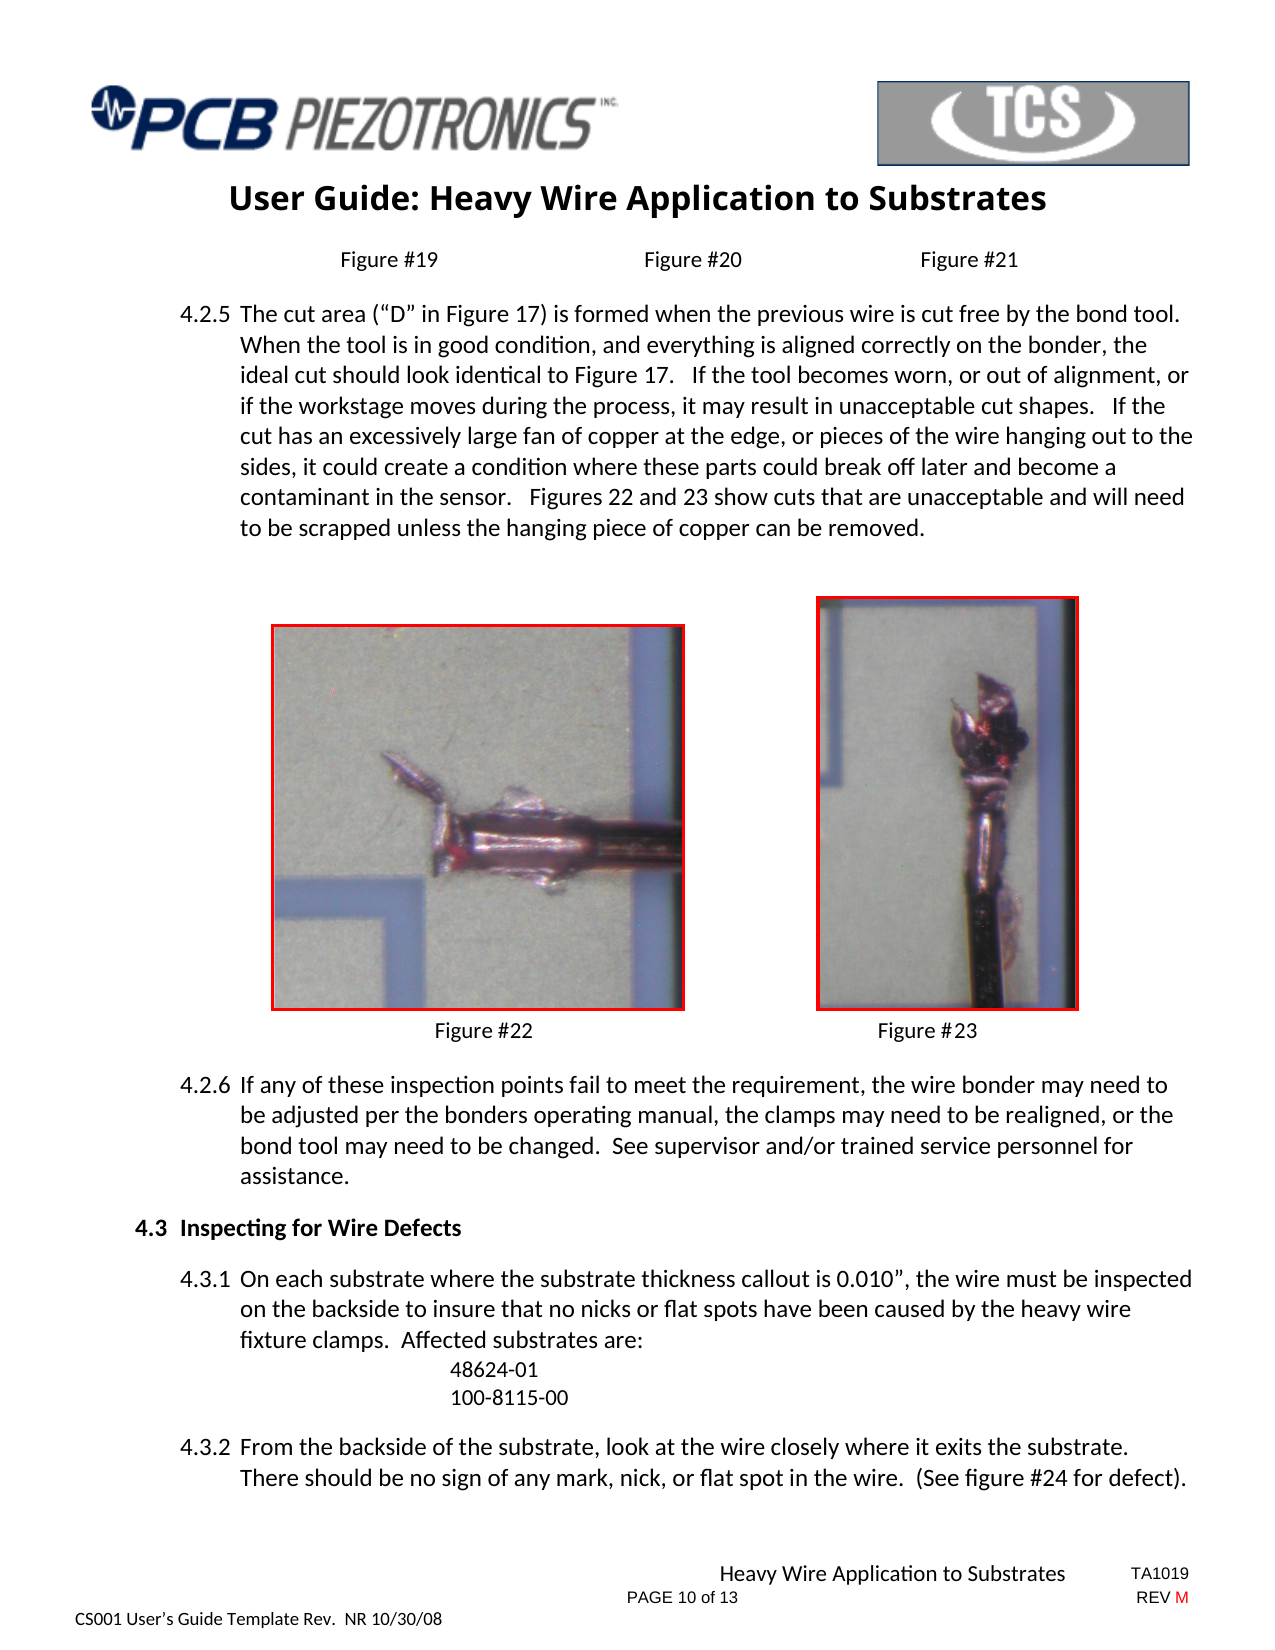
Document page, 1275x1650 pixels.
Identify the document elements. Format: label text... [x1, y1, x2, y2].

picture [274, 627, 682, 1008]
text 100-8115-00 [450, 1383, 1200, 1411]
subtitle If any of these inspection points fail to meet the requirement, the wire bonder may need to be adjusted per the bonders operating manual, the clamps may need to be realigned, or the bond tool may need to be changed. See supervisor and/or trained service personnel for assistance. [180, 1069, 1200, 1191]
subtitle The cut area (“D” in Figure 17) is formed when the previous wire is cut free by the bond tool. When the tool is in good condition, and everything is aligned correctly on the bonder, the ideal cut should look identical to Figure 17. If the tool becomes worn, or out of alignment, or if the workstage moves during the process, it may result in unacceptable cut shapes. If the cut has an excessively large fan of copper at the edge, or pieces of the wire hanging out to the sides, it could create a condition where these parts could break off later and become a contaminant in the sensor. Figures 22 and 23 show cuts that are unacceptable and will need to be scrapped unless the hanging piece of copper can be removed. [180, 298, 1200, 542]
text 48624-01 [450, 1355, 1200, 1383]
picture [81, 81, 628, 160]
subtitle From the backside of the substrate, look at the wire closely where it exits the substrate. There should be no sign of any mark, nick, or flat spot in the wire. (See figure #24 for defect). [180, 1432, 1200, 1493]
text Figure #22 Figure #23 [150, 1016, 1200, 1044]
subtitle On each substrate where the substrate thickness callout is 0.010”, the wire must be inspected on the backside to insure that no nicks or flat spots have been caused by the heavy wire fixture clamps. Affected substrates are: [180, 1263, 1200, 1355]
subtitle Inspecting for Wire Defects [135, 1212, 1200, 1242]
picture [820, 599, 1076, 1008]
text Figure #19 Figure #20 Figure #21 [150, 245, 1200, 273]
picture [877, 81, 1190, 166]
